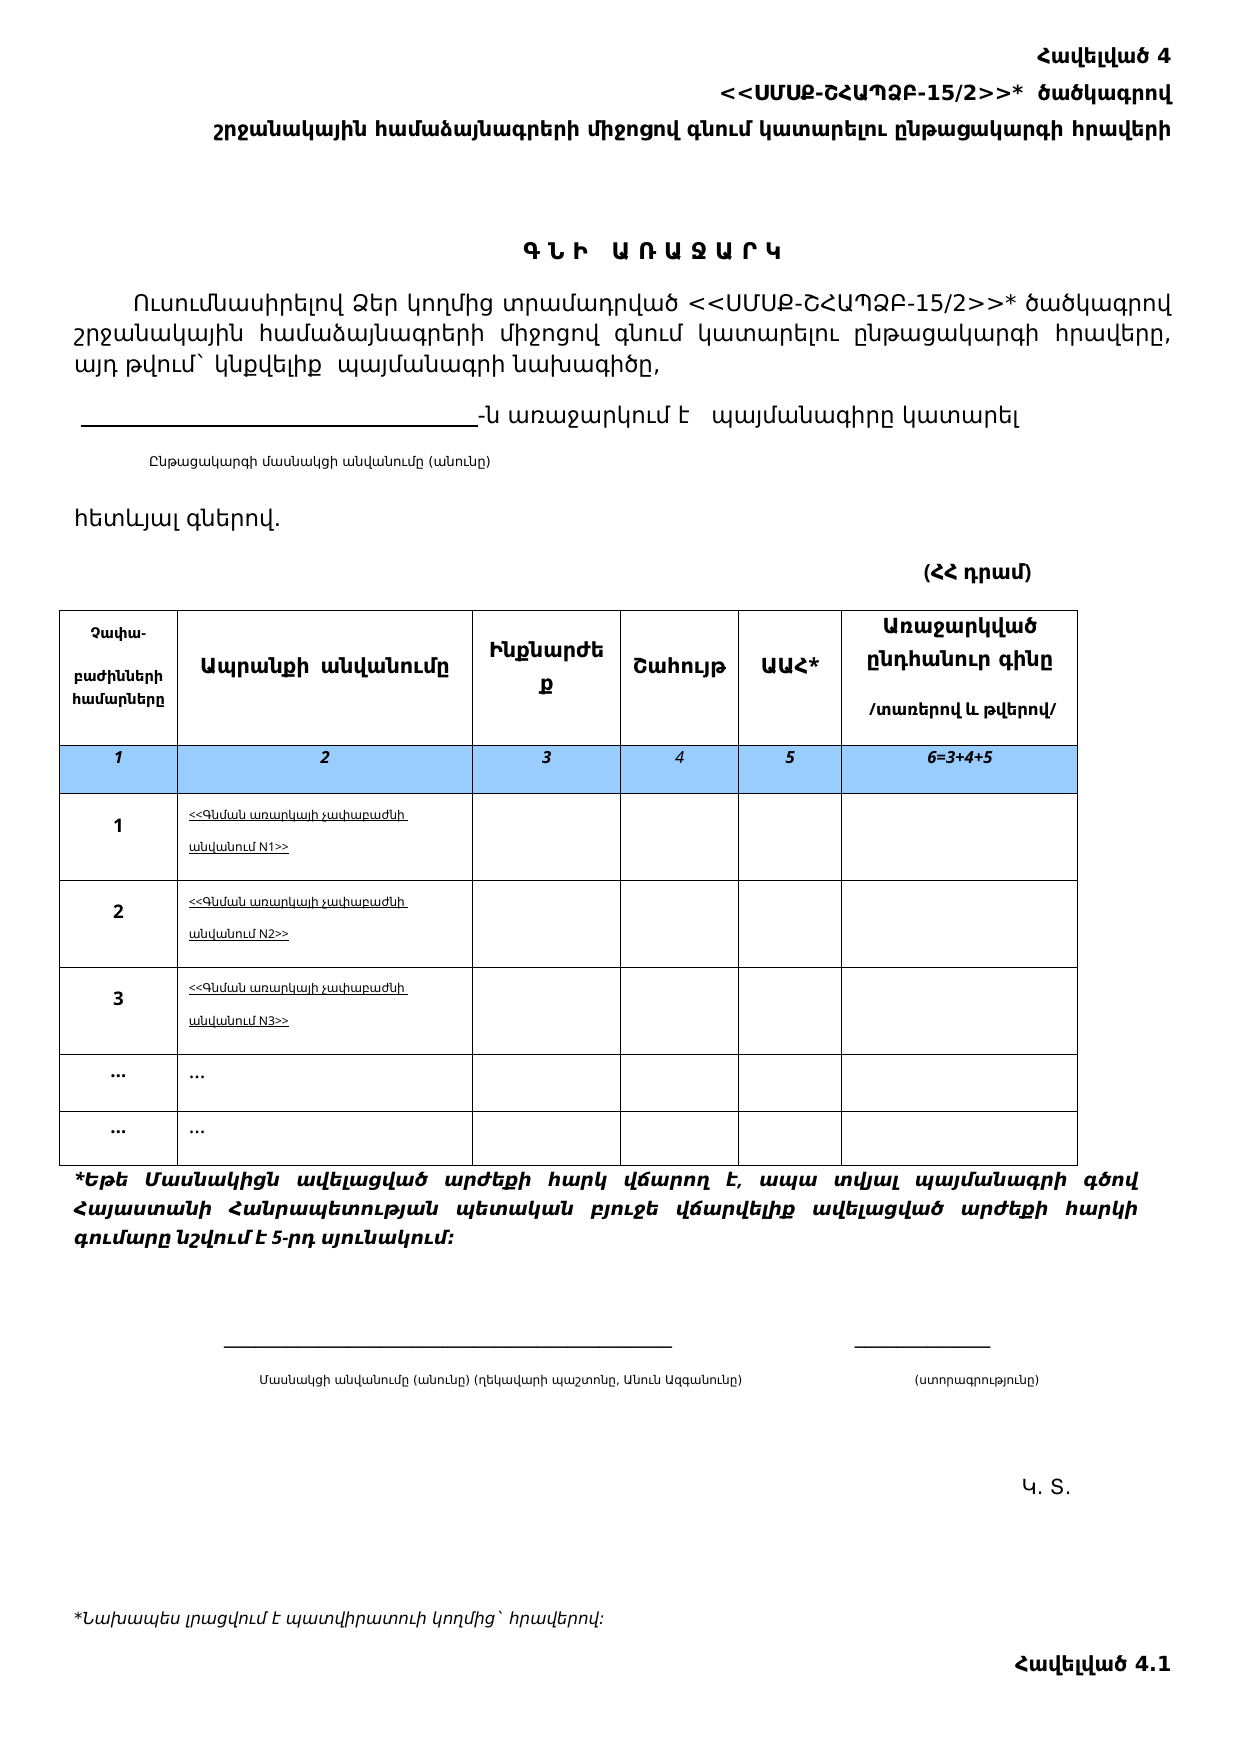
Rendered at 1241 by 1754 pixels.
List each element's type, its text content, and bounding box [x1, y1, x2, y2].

table_cell [842, 1112, 1077, 1165]
text հետևյալ գներով. [74, 506, 1171, 532]
table_cell [473, 1055, 620, 1111]
table_cell 5 [739, 746, 841, 793]
text Կ. Տ. [74, 1475, 1171, 1499]
table_cell <<Գնման առարկայի չափաբաժնի անվանում N3>> [178, 968, 472, 1054]
table_cell 1 [60, 794, 177, 880]
text Հավելված 4 [74, 44, 1171, 69]
table_cell 2 [60, 881, 177, 967]
table_cell [621, 1112, 738, 1165]
table_cell [842, 968, 1077, 1054]
table_header Ինքնարժեք [473, 611, 620, 745]
table_cell [621, 881, 738, 967]
table_cell [621, 968, 738, 1054]
table_cell 4 [621, 746, 738, 793]
table_cell [621, 1055, 738, 1111]
table_header Շահույթ [621, 611, 738, 745]
table_cell [739, 1112, 841, 1165]
table_cell 2 [178, 746, 472, 793]
text *Նախապես լրացվում է պատվիրատուի կողմից` հրավերով: [74, 1608, 1171, 1628]
table_cell ... [178, 1112, 472, 1165]
text Ուսումնասիրելով Ձեր կողմից տրամադրված <<ՍՄՍՔ-ՇՀԱՊՁԲ-15/2>>* ծածկագրով շրջանակային համաձայնագրերի միջոցով գնում կատարելու ընթացակարգի հրավերը, այդ թվում` կնքվելիք պայմանագրի նախագիծը, [74, 290, 1171, 378]
table_cell [842, 1055, 1077, 1111]
table_cell [473, 881, 620, 967]
table_cell [739, 968, 841, 1054]
table_cell 3 [60, 968, 177, 1054]
text Հավելված 4.1 [74, 1652, 1171, 1676]
text (ՀՀ դրամ) [74, 557, 1171, 585]
text <<ՍՄՍՔ-ՇՀԱՊՁԲ-15/2>>* ծածկագրով [74, 81, 1171, 105]
table_cell … [60, 1112, 177, 1165]
table_cell 1 [60, 746, 177, 793]
text Մասնակցի անվանումը (անունը) (ղեկավարի պաշտոնը, Անուն Ազգանունը) (ստորագրությունը) [74, 1373, 1171, 1397]
table_cell … [60, 1055, 177, 1111]
text Գ Ն Ի Ա Ռ Ա Ջ Ա Ր Կ [74, 238, 1171, 265]
table_cell 6=3+4+5 [842, 746, 1077, 793]
table_header Առաջարկված ընդհանուր գինը /տառերով և թվերով/ [842, 611, 1077, 745]
table_cell [842, 794, 1077, 880]
table_cell <<Գնման առարկայի չափաբաժնի անվանում N2>> [178, 881, 472, 967]
text Ընթացակարգի մասնակցի անվանումը (անունը) [74, 454, 1171, 481]
table_header ԱԱՀ* [739, 611, 841, 745]
table_cell [473, 1112, 620, 1165]
table_cell [842, 881, 1077, 967]
table_cell [739, 794, 841, 880]
text *Եթե Մասնակիցն ավելացված արժեքի հարկ վճարող է, ապա տվյալ պայմանագրի գծով Հայաստանի Հանրապետության պետական բյուջե վճարվելիք ավելացված արժեքի հարկի գումարը նշվում է 5-րդ սյունակում։ [74, 1166, 1139, 1250]
table_cell [473, 794, 620, 880]
text շրջանակային համաձայնագրերի միջոցով գնում կատարելու ընթացակարգի հրավերի [74, 117, 1171, 141]
table_cell <<Գնման առարկայի չափաբաժնի անվանում N1>> [178, 794, 472, 880]
table_cell 3 [473, 746, 620, 793]
table_cell [473, 968, 620, 1054]
table_cell [739, 1055, 841, 1111]
text -ն առաջարկում է պայմանագիրը կատարել [74, 403, 1171, 429]
table_cell [739, 881, 841, 967]
table_cell [621, 794, 738, 880]
table_header Ապրանքի անվանումը [178, 611, 472, 745]
table_header Չափա- բաժինների համարները [60, 611, 177, 745]
table_cell ... [178, 1055, 472, 1111]
text ___________________________________________ _____________ [149, 1324, 1171, 1349]
